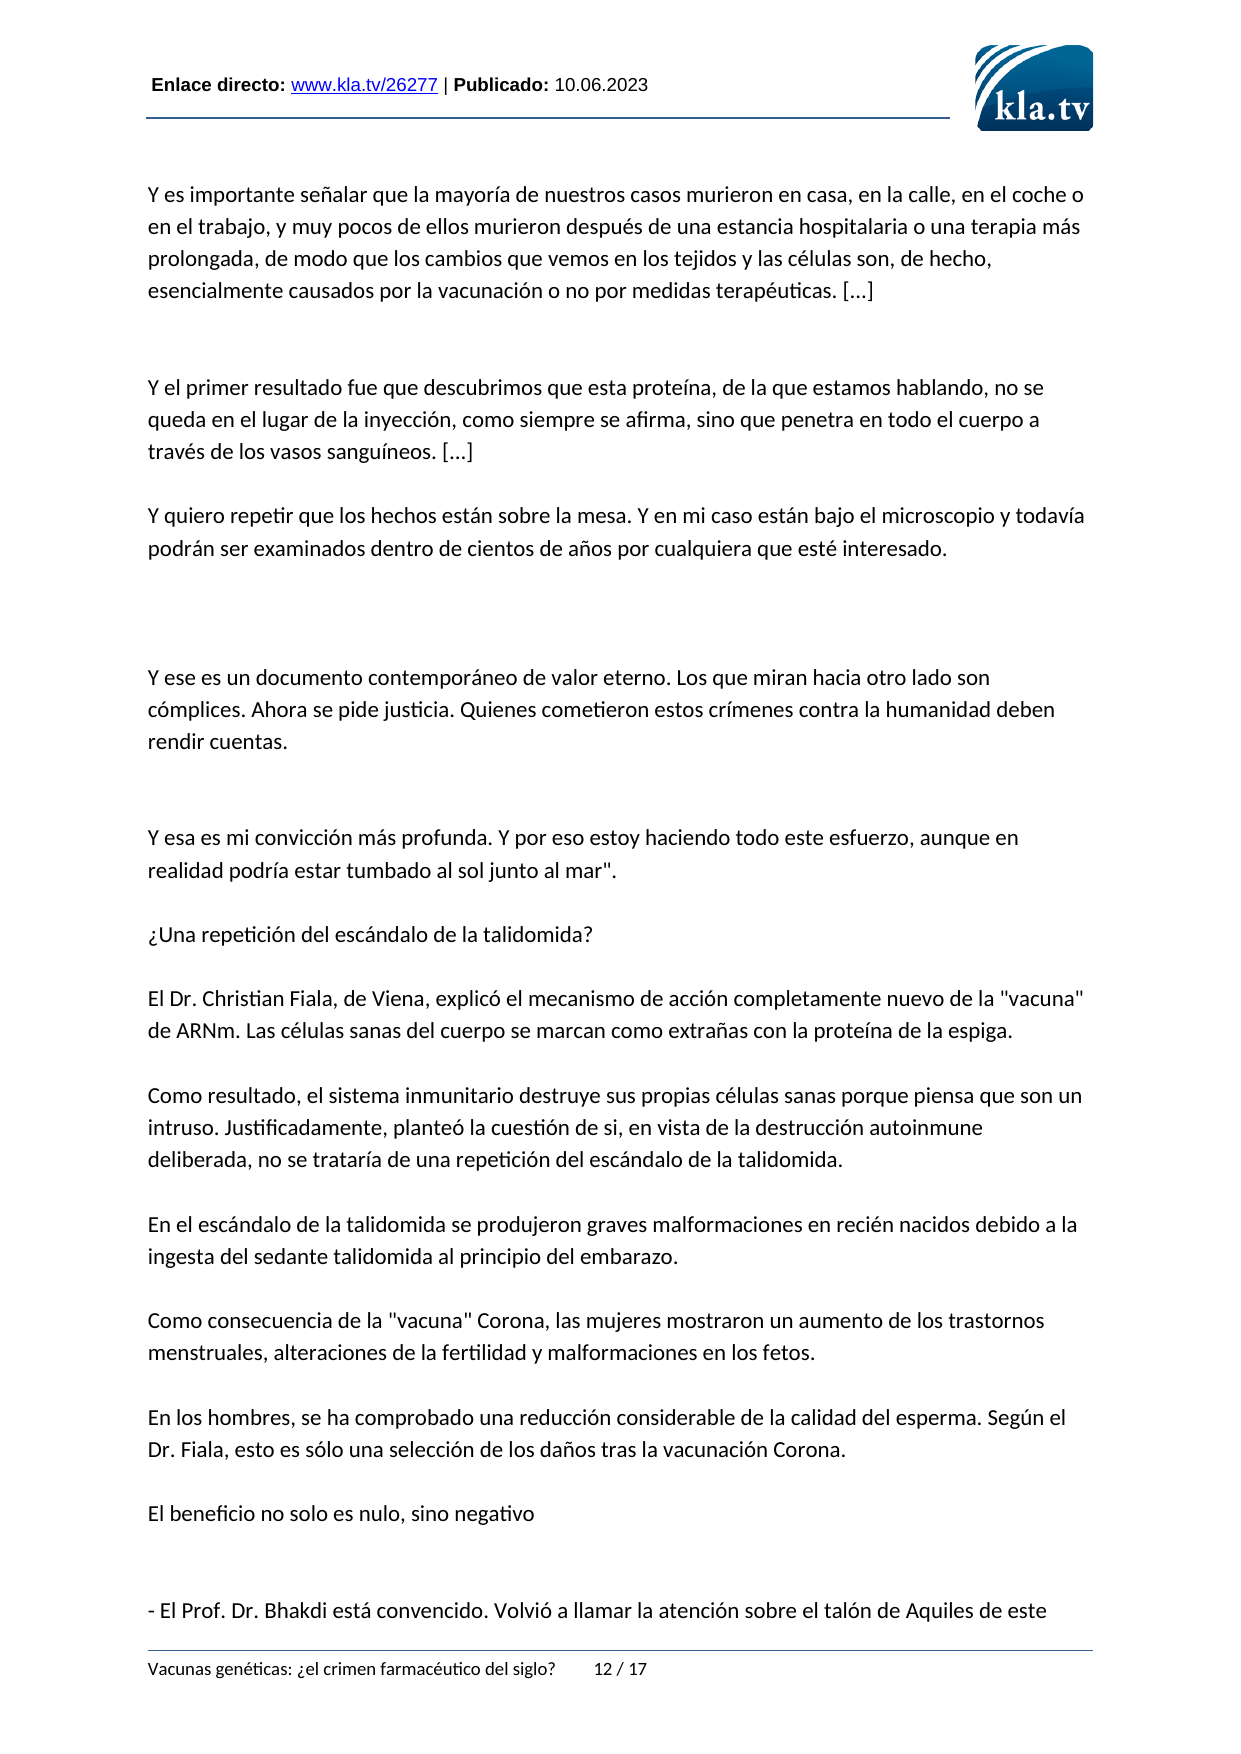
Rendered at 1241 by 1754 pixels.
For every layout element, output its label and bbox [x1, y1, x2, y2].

text [148, 148, 1093, 1624]
